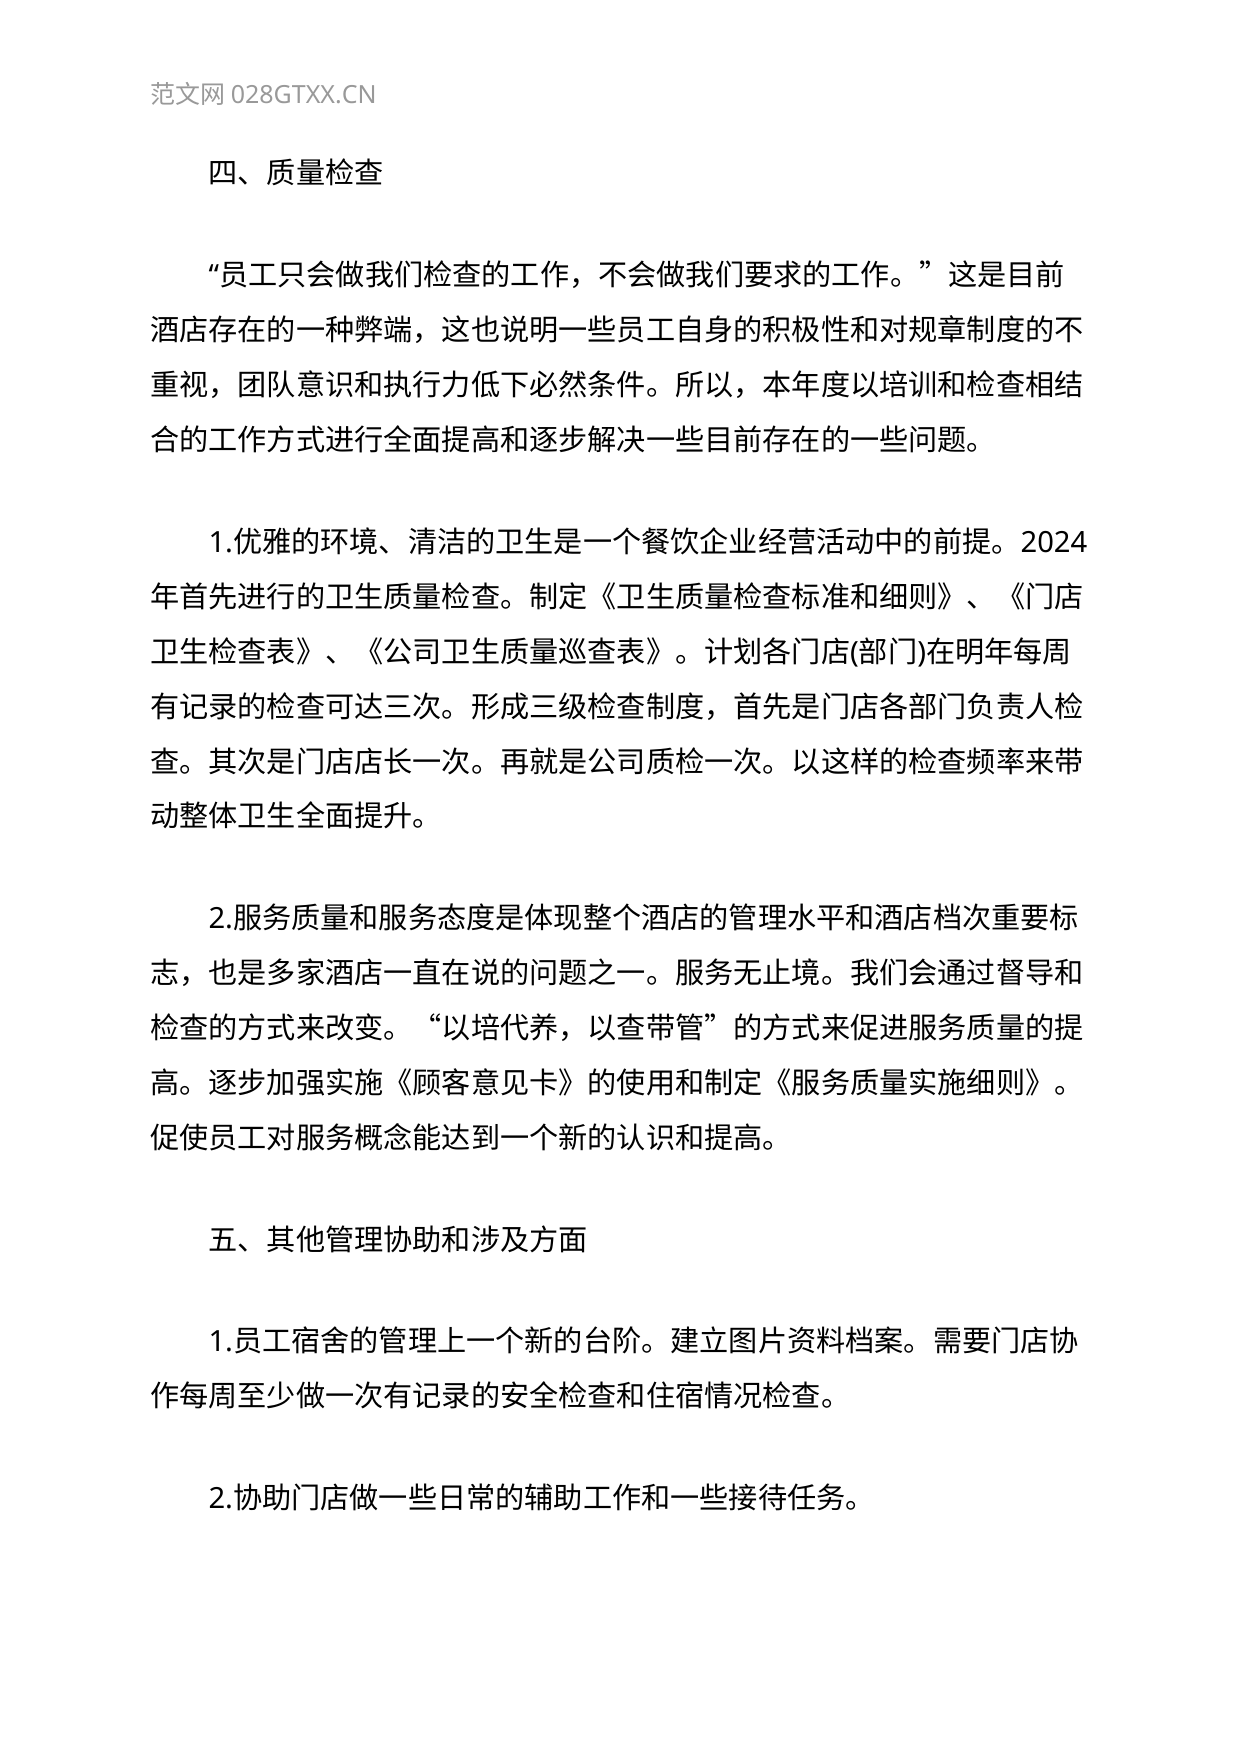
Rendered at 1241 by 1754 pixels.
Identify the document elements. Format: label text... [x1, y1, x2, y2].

text 2.协助门店做一些日常的辅助工作和一些接待任务。 [150, 1475, 1090, 1517]
text “员工只会做我们检查的工作，不会做我们要求的工作。”这是目前酒店存在的一种弊端，这也说明一些员工自身的积极性和对规章制度的不重视，团队意识和执行力低下必然条件。所以，本年度以培训和检查相结合的工作方式进行全面提高和逐步解决一些目前存在的一些问题。 [150, 252, 1090, 459]
text 1.优雅的环境、清洁的卫生是一个餐饮企业经营活动中的前提。2024年首先进行的卫生质量检查。制定《卫生质量检查标准和细则》、《门店卫生检查表》、《公司卫生质量巡查表》。计划各门店(部门)在明年每周有记录的检查可达三次。形成三级检查制度，首先是门店各部门负责人检查。其次是门店店长一次。再就是公司质检一次。以这样的检查频率来带动整体卫生全面提升。 [150, 518, 1090, 835]
text 1.员工宿舍的管理上一个新的台阶。建立图片资料档案。需要门店协作每周至少做一次有记录的安全检查和住宿情况检查。 [150, 1318, 1090, 1415]
text 四、质量检查 [150, 150, 1090, 192]
text 五、其他管理协助和涉及方面 [150, 1216, 1090, 1258]
text 2.服务质量和服务态度是体现整个酒店的管理水平和酒店档次重要标志，也是多家酒店一直在说的问题之一。服务无止境。我们会通过督导和检查的方式来改变。“以培代养，以查带管”的方式来促进服务质量的提高。逐步加强实施《顾客意见卡》的使用和制定《服务质量实施细则》。促使员工对服务概念能达到一个新的认识和提高。 [150, 895, 1090, 1157]
